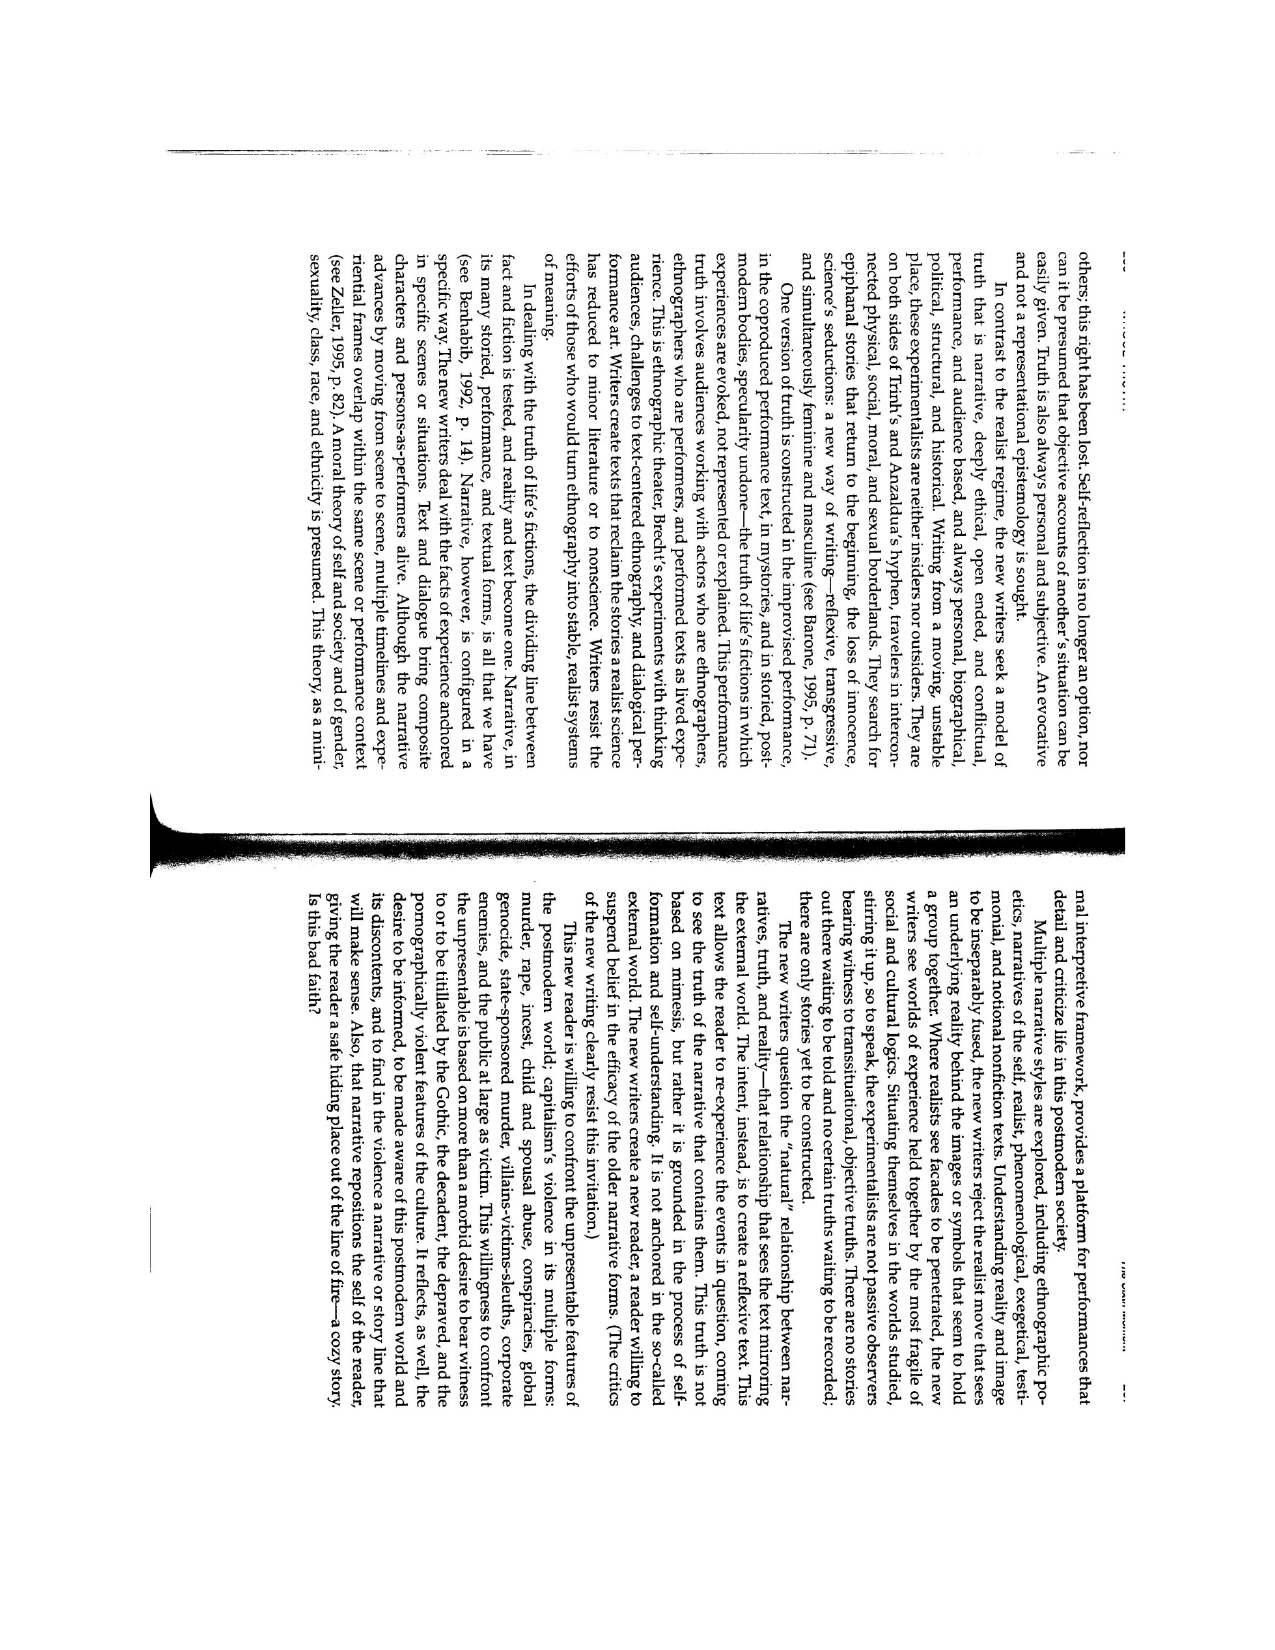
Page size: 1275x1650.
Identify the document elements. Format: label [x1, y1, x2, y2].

picture [150, 150, 1125, 1501]
